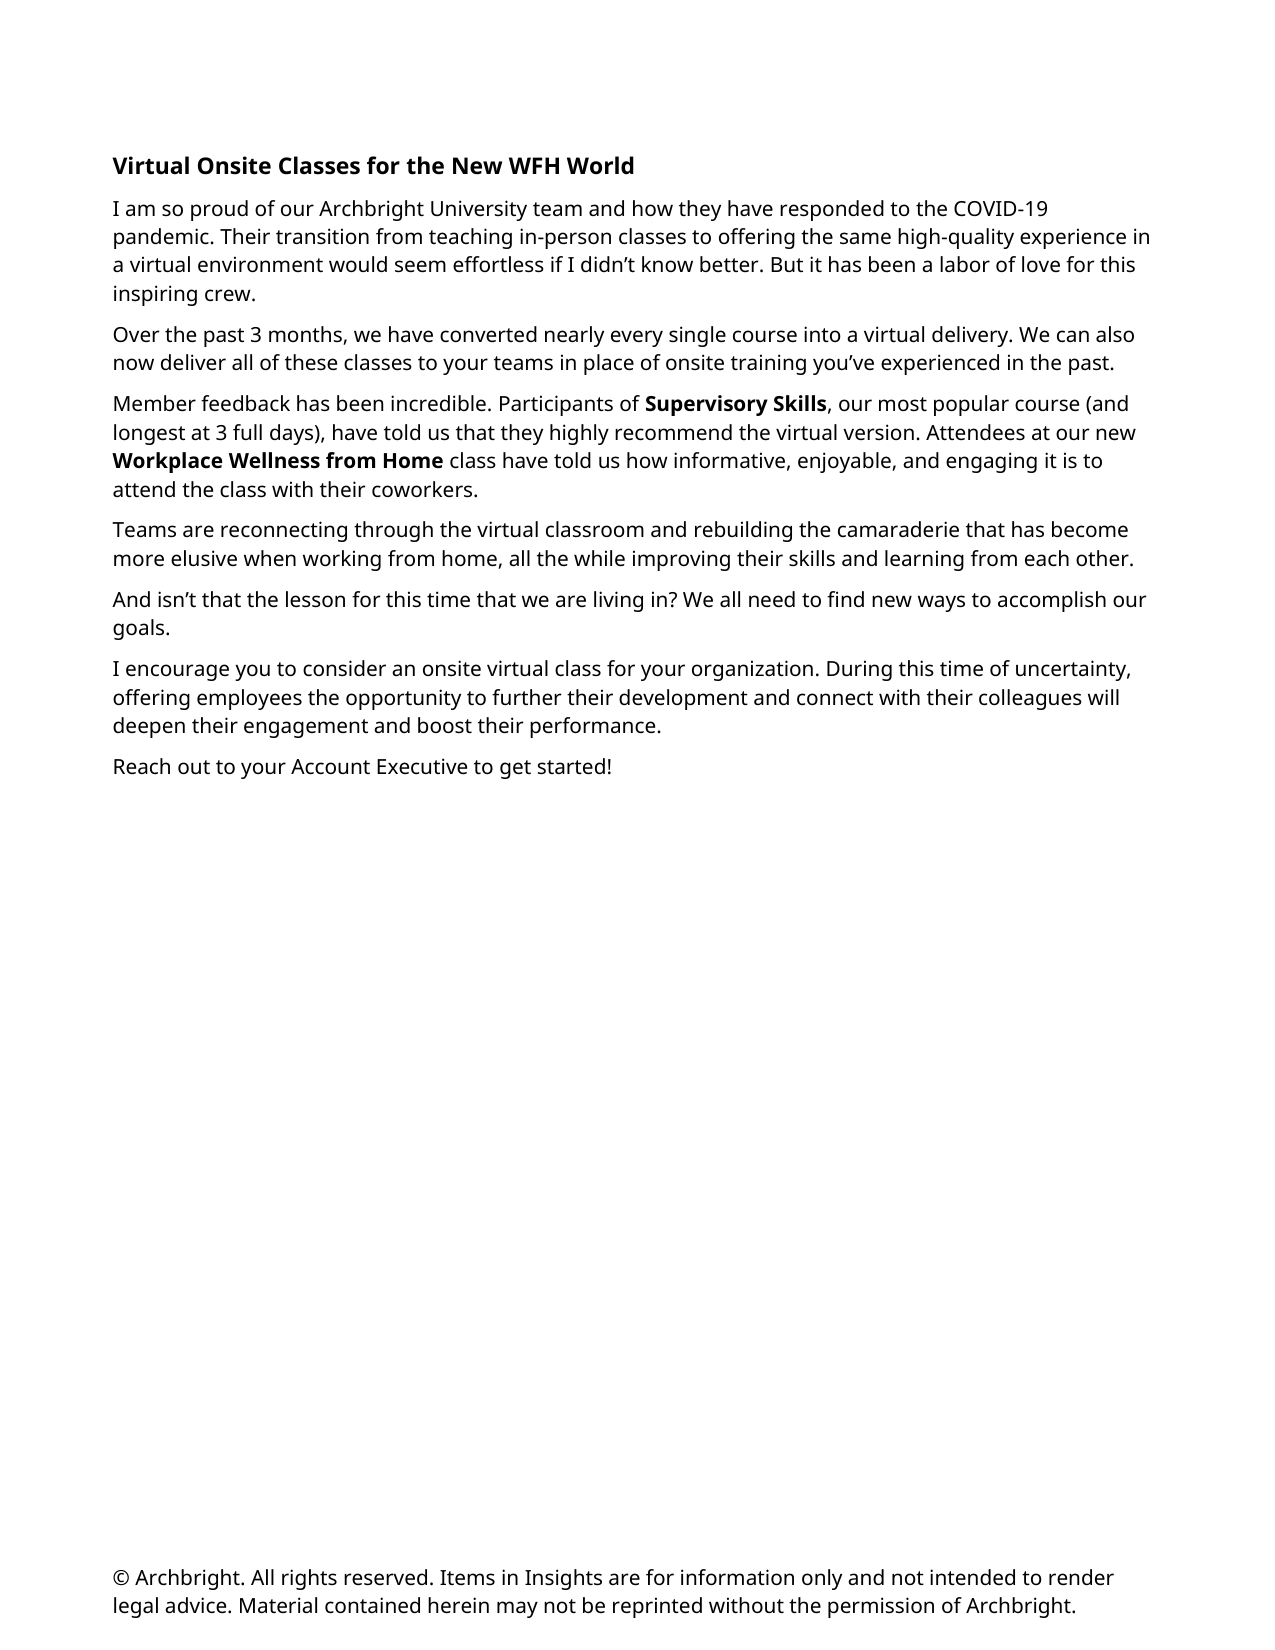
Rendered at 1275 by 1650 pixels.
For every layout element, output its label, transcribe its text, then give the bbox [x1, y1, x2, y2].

text Virtual Onsite Classes for the New WFH World [112, 150, 1153, 181]
text Member feedback has been incredible. Participants of Supervisory Skills, our most popular course (and longest at 3 full days), have told us that they highly recommend the virtual version. Attendees at our new Workplace Wellness from Home class have told us how informative, enjoyable, and engaging it is to attend the class with their coworkers. [112, 389, 1153, 503]
text Reach out to your Account Executive to get started! [112, 752, 1153, 781]
text Over the past 3 months, we have converted nearly every single course into a virtual delivery. We can also now deliver all of these classes to your teams in place of onsite training you’ve experienced in the past. [112, 320, 1153, 377]
text I encourage you to consider an onsite virtual class for your organization. During this time of uncertainty, offering employees the opportunity to further their development and connect with their colleagues will deepen their engagement and boost their performance. [112, 654, 1153, 740]
text And isn’t that the lesson for this time that we are living in? We all need to find new ways to accomplish our goals. [112, 585, 1153, 642]
text I am so proud of our Archbright University team and how they have responded to the COVID-19 pandemic. Their transition from teaching in-person classes to offering the same high-quality experience in a virtual environment would seem effortless if I didn’t know better. But it has been a labor of love for this inspiring crew. [112, 194, 1153, 307]
text Teams are reconnecting through the virtual classroom and rebuilding the camaraderie that has become more elusive when working from home, all the while improving their skills and learning from each other. [112, 516, 1153, 572]
